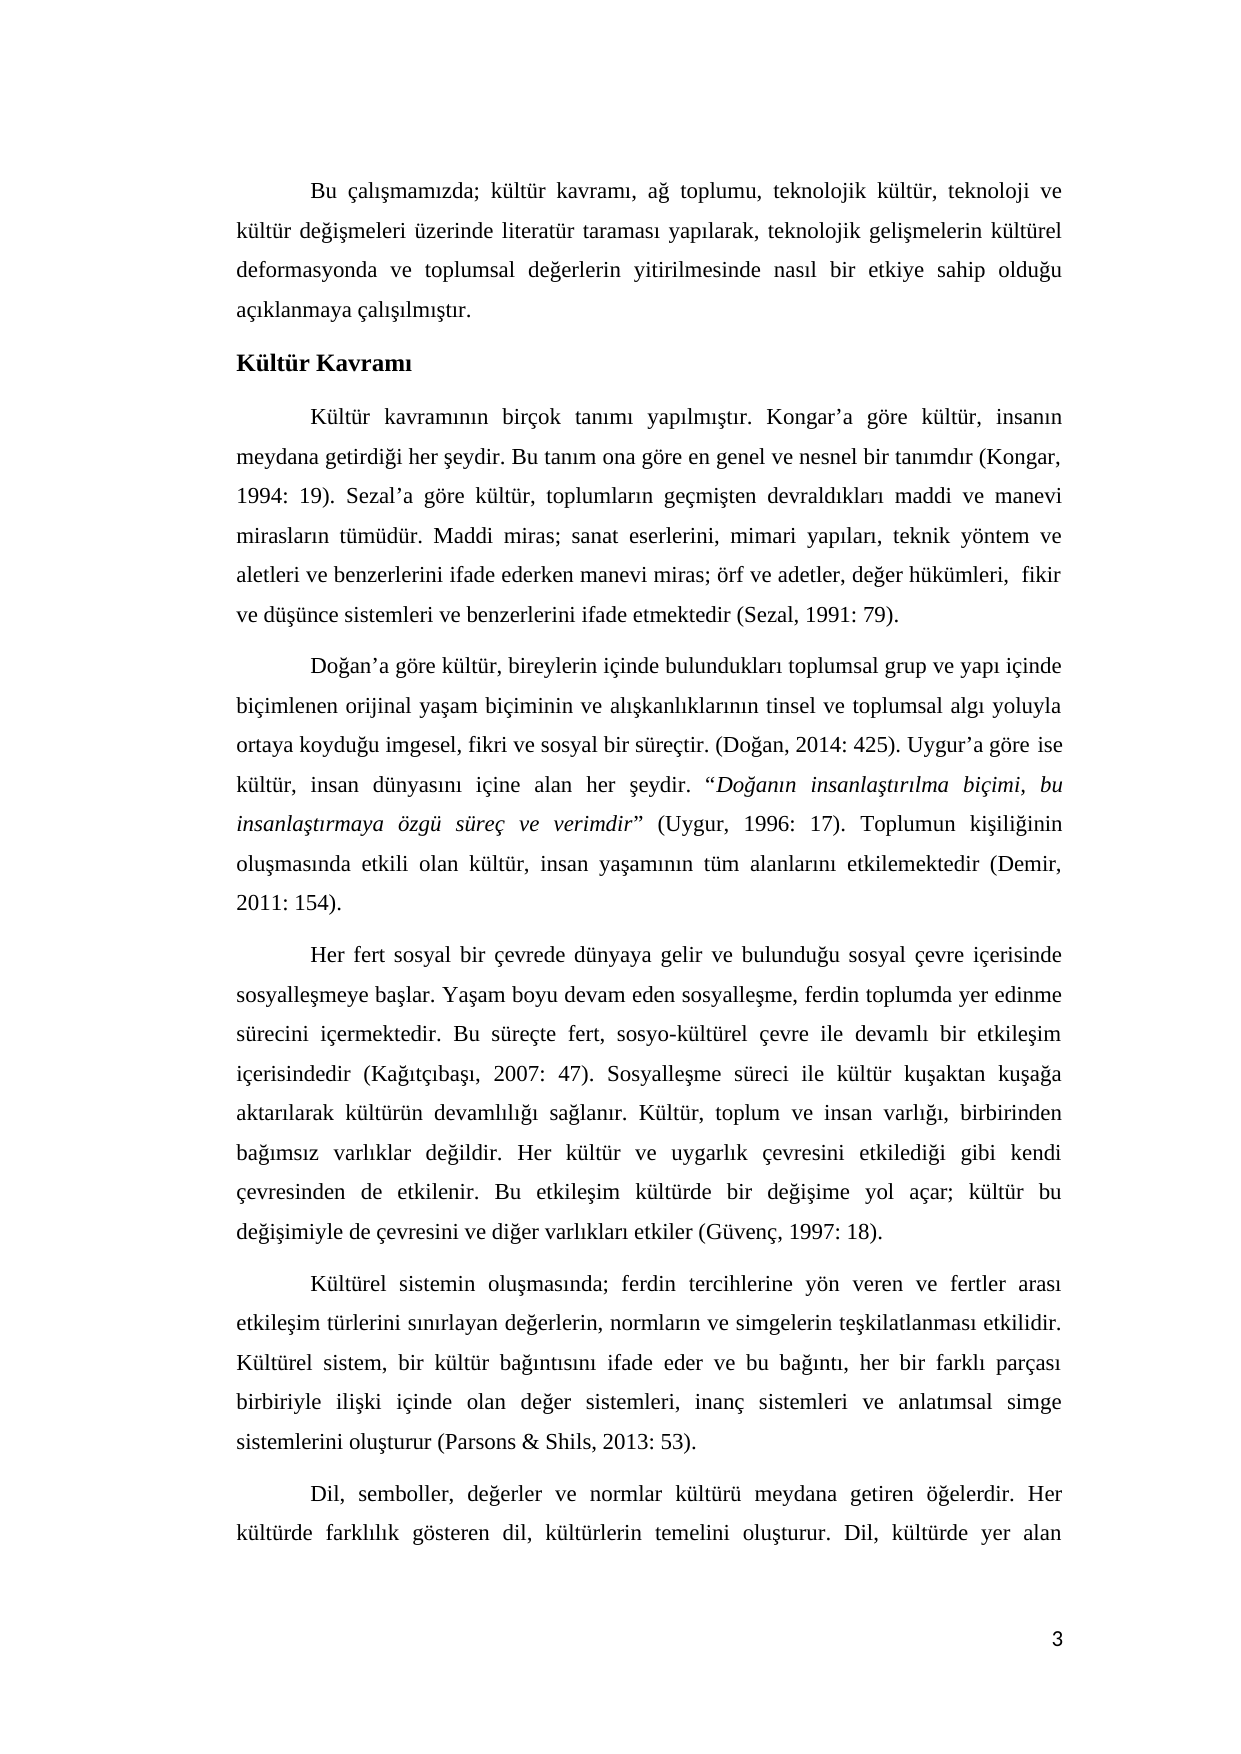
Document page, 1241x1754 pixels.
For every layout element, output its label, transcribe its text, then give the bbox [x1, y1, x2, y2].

text Kültür Kavramı [236, 348, 1063, 376]
text Kültür kavramının birçok tanımı yapılmıştır. Kongar’a göre kültür, insanın meydana getirdiği her şeydir. Bu tanım ona göre en genel ve nesnel bir tanımdır (Kongar, 1994: 19). Sezal’a göre kültür, toplumların geçmişten devraldıkları maddi ve manevi mirasların tümüdür. Maddi miras; sanat eserlerini, mimari yapıları, teknik yöntem ve aletleri ve benzerlerini ifade ederken manevi miras; örf ve adetler, değer hükümleri, fikir ve düşünce sistemleri ve benzerlerini ifade etmektedir (Sezal, 1991: 79). [236, 403, 1063, 627]
text Doğan’a göre kültür, bireylerin içinde bulundukları toplumsal grup ve yapı içinde biçimlenen orijinal yaşam biçiminin ve alışkanlıklarının tinsel ve toplumsal algı yoluyla ortaya koyduğu imgesel, fikri ve sosyal bir süreçtir. (Doğan, 2014: 425). Uygur’a göre ise kültür, insan dünyasını içine alan her şeydir. “Doğanın insanlaştırılma biçimi, bu insanlaştırmaya özgü süreç ve verimdir” (Uygur, 1996: 17). Toplumun kişiliğinin oluşmasında etkili olan kültür, insan yaşamının tüm alanlarını etkilemektedir (Demir, 2011: 154). [236, 653, 1063, 916]
text Bu çalışmamızda; kültür kavramı, ağ toplumu, teknolojik kültür, teknoloji ve kültür değişmeleri üzerinde literatür taraması yapılarak, teknolojik gelişmelerin kültürel deformasyonda ve toplumsal değerlerin yitirilmesinde nasıl bir etkiye sahip olduğu açıklanmaya çalışılmıştır. [236, 177, 1063, 322]
text Her fert sosyal bir çevrede dünyaya gelir ve bulunduğu sosyal çevre içerisinde sosyalleşmeye başlar. Yaşam boyu devam eden sosyalleşme, ferdin toplumda yer edinme sürecini içermektedir. Bu süreçte fert, sosyo-kültürel çevre ile devamlı bir etkileşim içerisindedir (Kağıtçıbaşı, 2007: 47). Sosyalleşme süreci ile kültür kuşaktan kuşağa aktarılarak kültürün devamlılığı sağlanır. Kültür, toplum ve insan varlığı, birbirinden bağımsız varlıklar değildir. Her kültür ve uygarlık çevresini etkilediği gibi kendi çevresinden de etkilenir. Bu etkileşim kültürde bir değişime yol açar; kültür bu değişimiyle de çevresini ve diğer varlıkları etkiler (Güvenç, 1997: 18). [236, 941, 1063, 1244]
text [236, 1480, 1063, 1546]
text Kültürel sistemin oluşmasında; ferdin tercihlerine yön veren ve fertler arası etkileşim türlerini sınırlayan değerlerin, normların ve simgelerin teşkilatlanması etkilidir. Kültürel sistem, bir kültür bağıntısını ifade eder ve bu bağıntı, her bir farklı parçası birbiriyle ilişki içinde olan değer sistemleri, inanç sistemleri ve anlatımsal simge sistemlerini oluşturur (Parsons & Shils, 2013: 53). [236, 1270, 1063, 1454]
